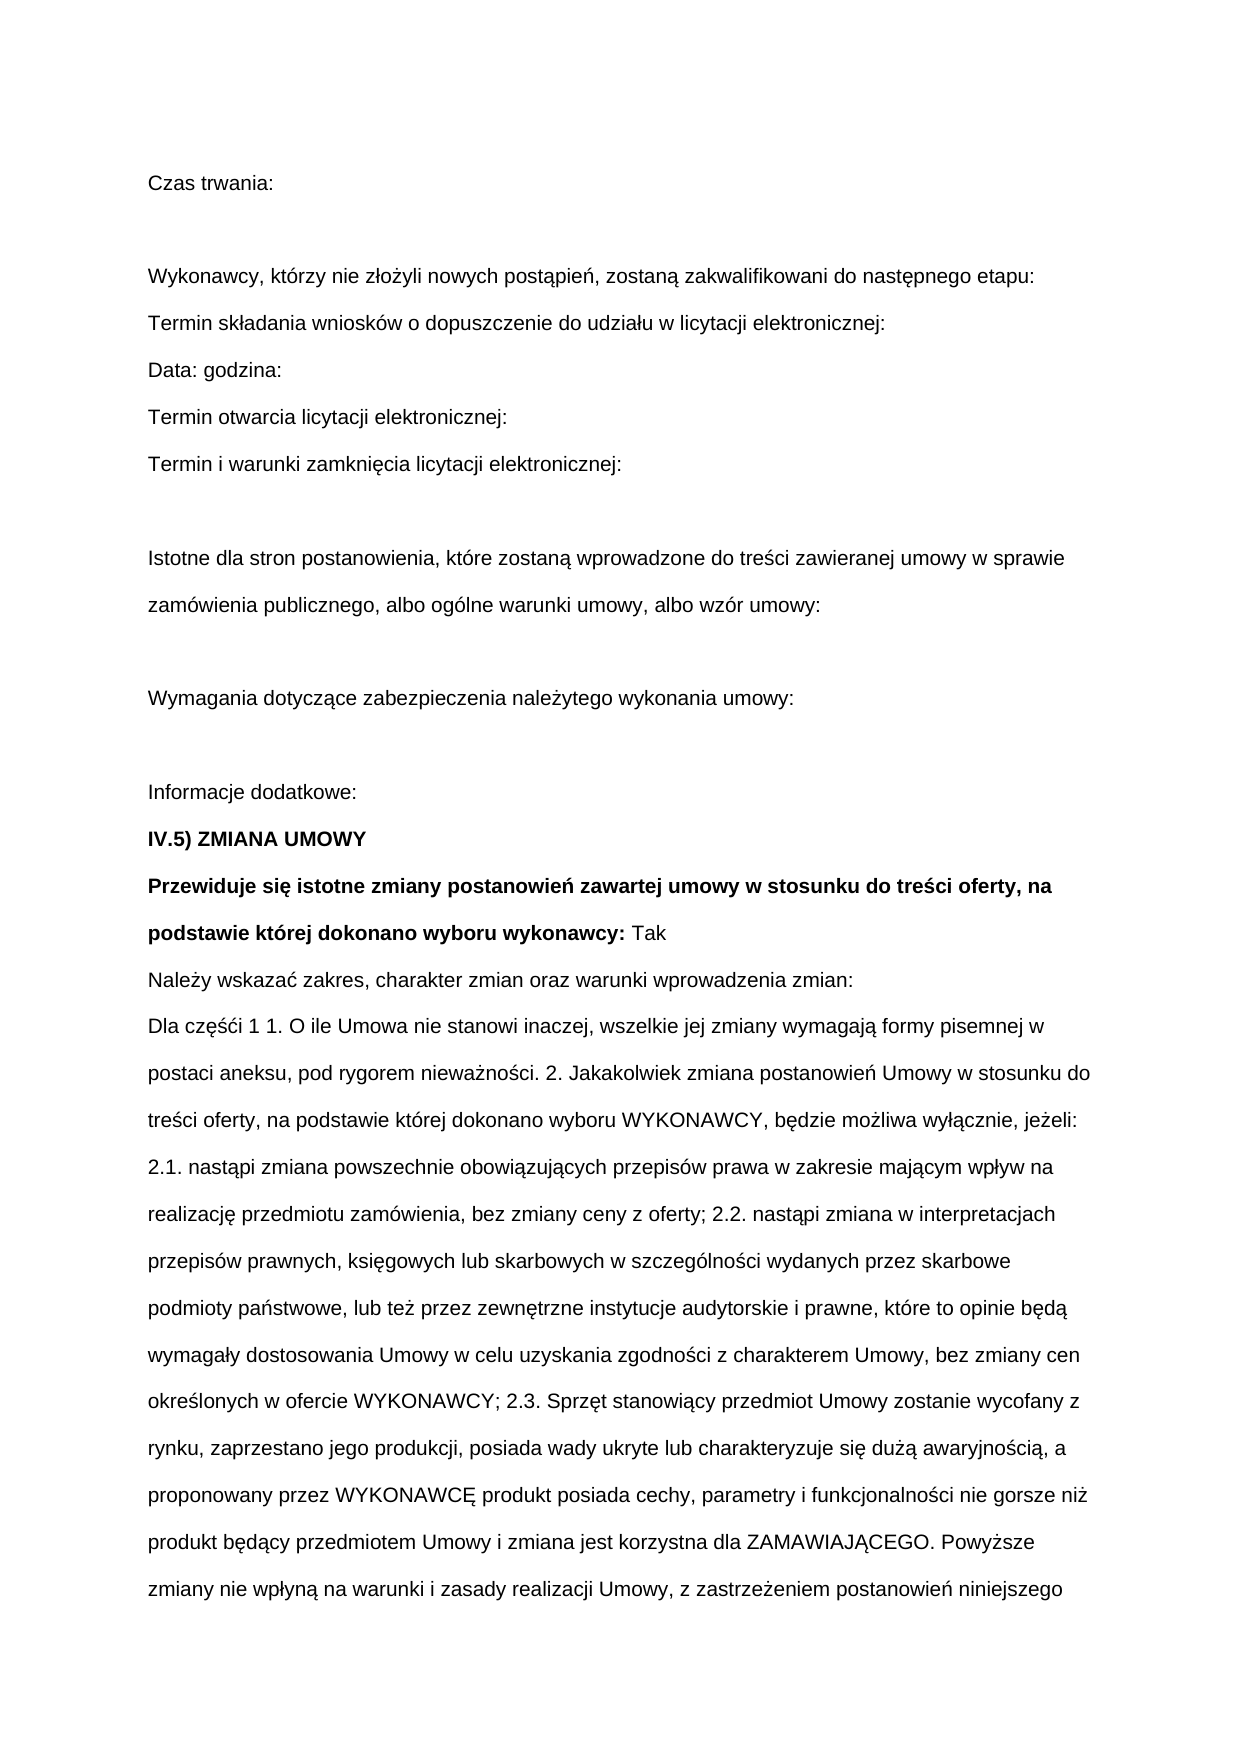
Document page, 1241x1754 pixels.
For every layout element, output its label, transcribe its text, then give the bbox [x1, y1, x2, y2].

text Termin składania wniosków o dopuszczenie do udziału w licytacji elektronicznej: Data: godzina: Termin otwarcia licytacji elektronicznej: [148, 288, 1093, 429]
text Informacje dodatkowe: [148, 710, 1093, 804]
text Istotne dla stron postanowienia, które zostaną wprowadzone do treści zawieranej umowy w sprawie zamówienia publicznego, albo ogólne warunki umowy, albo wzór umowy: [148, 476, 1093, 616]
text Termin i warunki zamknięcia licytacji elektronicznej: [148, 429, 1093, 476]
text Wymagania dotyczące zabezpieczenia należytego wykonania umowy: [148, 616, 1093, 710]
text Czas trwania: Wykonawcy, którzy nie złożyli nowych postąpień, zostaną zakwalifikowani do następnego etapu: [148, 148, 1093, 288]
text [148, 804, 1093, 1601]
